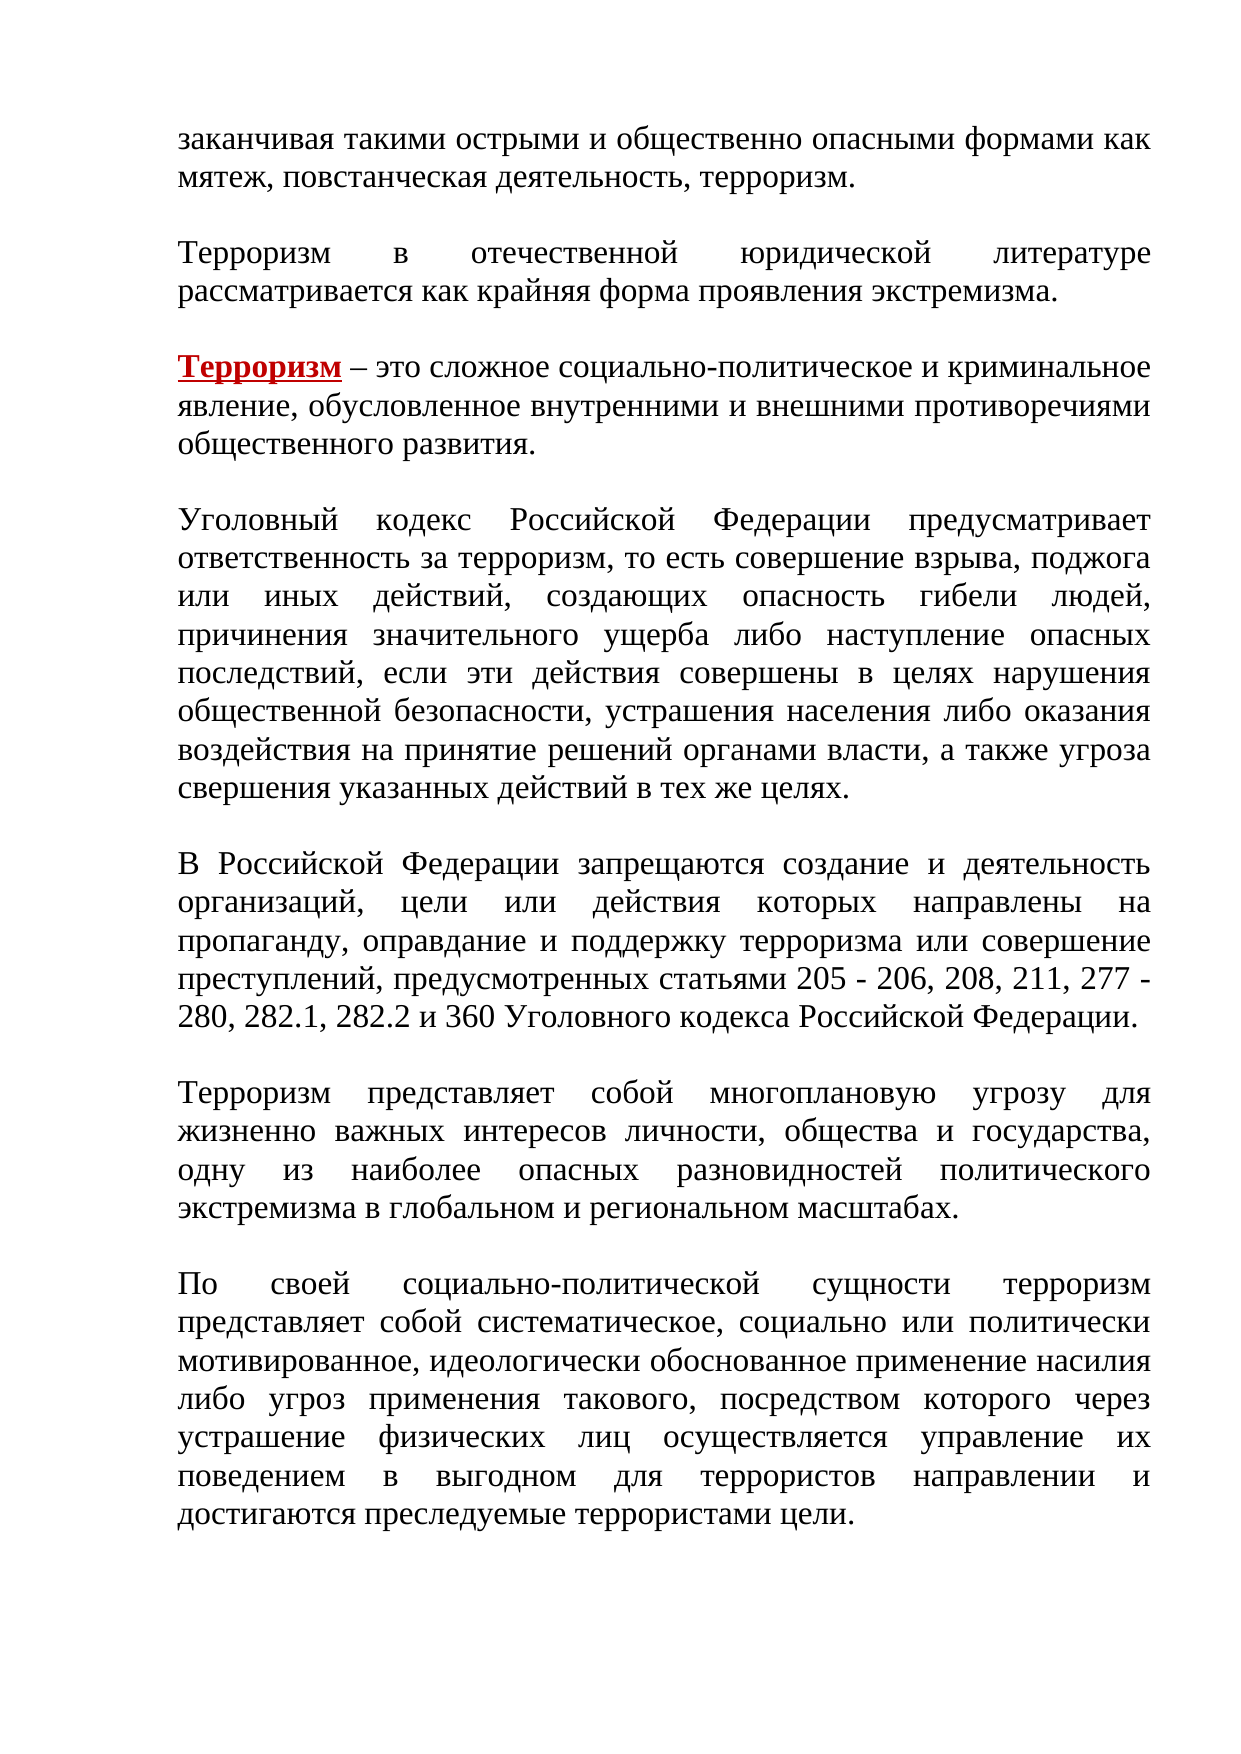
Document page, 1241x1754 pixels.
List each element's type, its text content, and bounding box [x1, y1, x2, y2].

text Терроризм – это сложное социально-политическое и криминальное явление, обусловленное внутренними и внешними противоречиями общественного развития. [177, 346, 1152, 461]
text Терроризм в отечественной юридической литературе рассматривается как крайняя форма проявления экстремизма. [177, 232, 1152, 309]
text По своей социально-политической сущности терроризм представляет собой систематическое, социально или политически мотивированное, идеологически обоснованное применение насилия либо угроз применения такового, посредством которого через устрашение физических лиц осуществляется управление их поведением в выгодном для террористов направлении и достигаются преследуемые террористами цели. [177, 1263, 1152, 1531]
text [177, 118, 1152, 195]
text Уголовный кодекс Российской Федерации предусматривает ответственность за терроризм, то есть совершение взрыва, поджога или иных действий, создающих опасность гибели людей, причинения значительного ущерба либо наступление опасных последствий, если эти действия совершены в целях нарушения общественной безопасности, устрашения населения либо оказания воздействия на принятие решений органами власти, а также угроза свершения указанных действий в тех же целях. [177, 499, 1152, 806]
text Терроризм представляет собой многоплановую угрозу для жизненно важных интересов личности, общества и государства, одну из наиболее опасных разновидностей политического экстремизма в глобальном и региональном масштабах. [177, 1072, 1152, 1226]
text В Российской Федерации запрещаются создание и деятельность организаций, цели или действия которых направлены на пропаганду, оправдание и поддержку терроризма или совершение преступлений, предусмотренных статьями 205 - 206, 208, 211, 277 - 280, 282.1, 282.2 и 360 Уголовного кодекса Российской Федерации. [177, 843, 1152, 1035]
